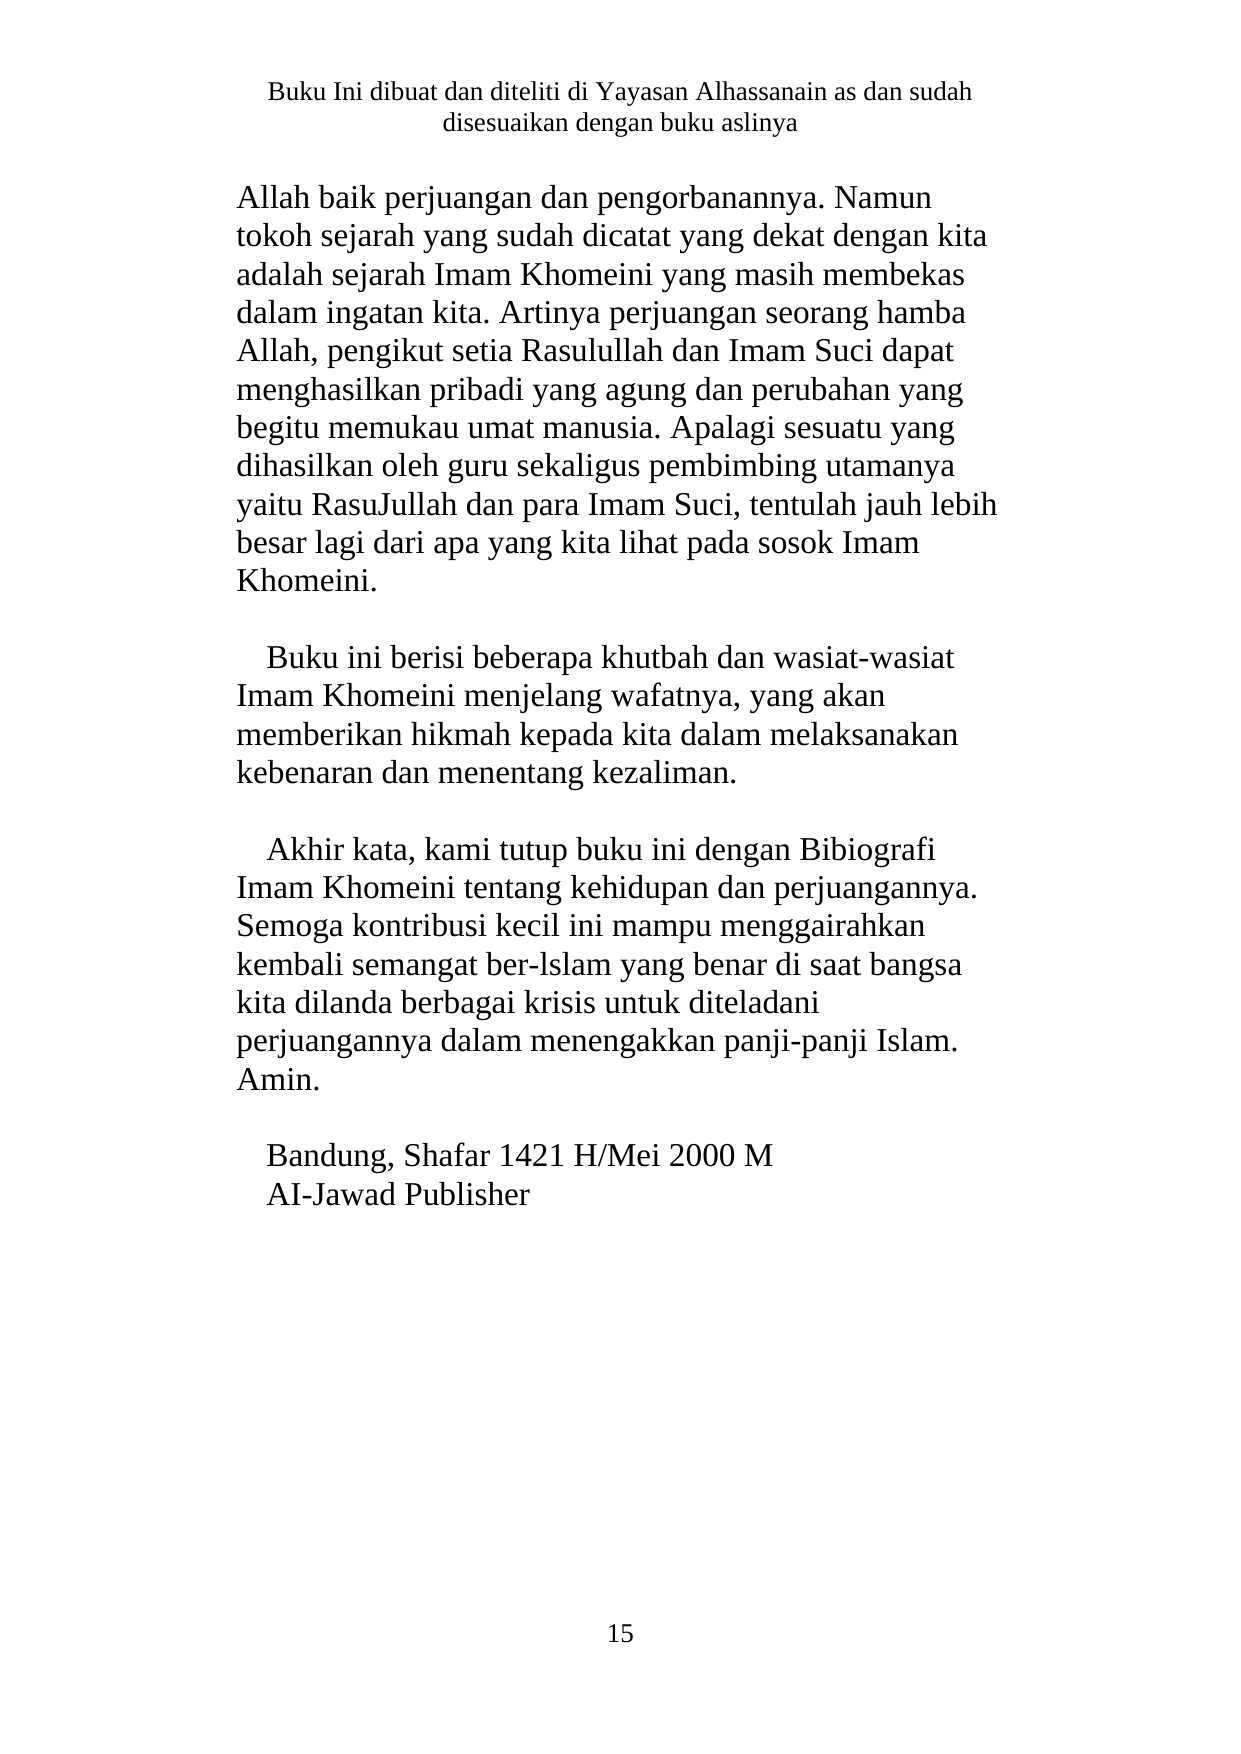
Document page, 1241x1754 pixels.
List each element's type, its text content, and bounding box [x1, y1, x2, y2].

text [236, 177, 1004, 599]
text Bandung, Shafar 1421 H/Mei 2000 M [236, 1136, 1004, 1174]
text Akhir kata, kami tutup buku ini dengan Bibiografi Imam Khomeini tentang kehidupan dan perjuangannya. Semoga kontribusi kecil ini mampu menggairahkan kembali semangat ber-lslam yang benar di saat bangsa kita dilanda berbagai krisis untuk diteladani perjuangannya dalam menengakkan panji-panji Islam. Amin. [236, 829, 1004, 1097]
text AI-Jawad Publisher [236, 1174, 1004, 1212]
text Buku ini berisi beberapa khutbah dan wasiat-wasiat Imam Khomeini menjelang wafatnya, yang akan memberikan hikmah kepada kita dalam melaksanakan kebenaran dan menentang kezaliman. [236, 637, 1004, 791]
